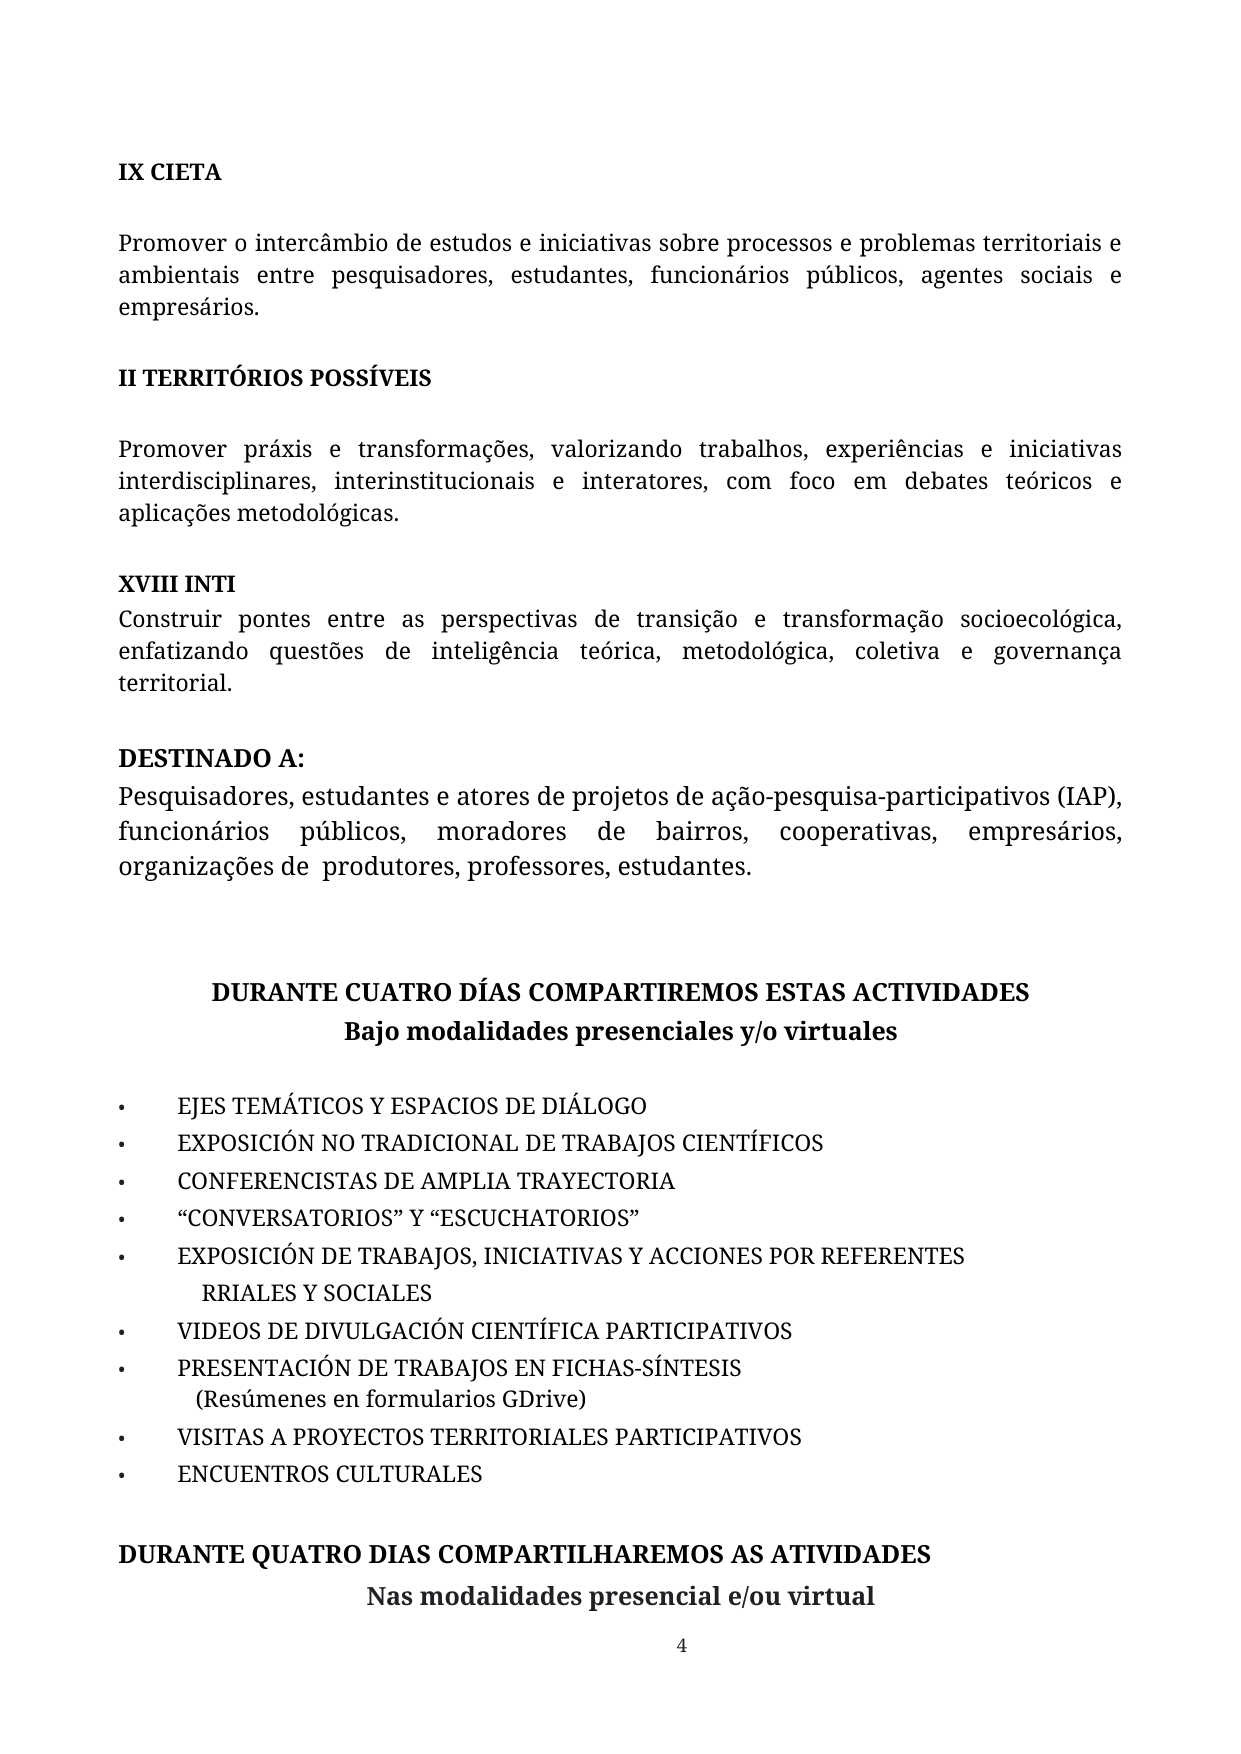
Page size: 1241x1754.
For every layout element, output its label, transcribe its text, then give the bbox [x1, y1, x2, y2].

text Bajo modalidades presenciales y/o virtuales [118, 1013, 1124, 1047]
text Construir pontes entre as perspectivas de transição e transformação socioecológica, enfatizando questões de inteligência teórica, metodológica, coletiva e governança territorial. [118, 603, 1124, 698]
text II TERRITÓRIOS POSSÍVEIS [118, 362, 1124, 393]
text XVIII INTI [118, 567, 1124, 599]
text Promover o intercâmbio de estudos e iniciativas sobre processos e problemas territoriais e ambientais entre pesquisadores, estudantes, funcionários públicos, agentes sociais e empresários. [118, 227, 1124, 322]
list “CONVERSATORIOS” Y “ESCUCHATORIOS” [118, 1202, 1124, 1233]
text (Resúmenes en formularios GDrive) [118, 1383, 1124, 1415]
text DESTINADO A: [118, 741, 1124, 775]
list VISITAS A PROYECTOS TERRITORIALES PARTICIPATIVOS [118, 1421, 1124, 1452]
text Promover práxis e transformações, valorizando trabalhos, experiências e iniciativas interdisciplinares, interinstitucionais e interatores, com foco em debates teóricos e aplicações metodológicas. [118, 432, 1124, 528]
text RRIALES Y SOCIALES [118, 1277, 1124, 1308]
text Nas modalidades presencial e/ou virtual [118, 1579, 1124, 1613]
list CONFERENCISTAS DE AMPLIA TRAYECTORIA [118, 1165, 1124, 1196]
list EXPOSICIÓN DE TRABAJOS, INICIATIVAS Y ACCIONES POR REFERENTES [118, 1240, 1124, 1271]
list EXPOSICIÓN NO TRADICIONAL DE TRABAJOS CIENTÍFICOS [118, 1127, 1124, 1158]
text DURANTE QUATRO DIAS COMPARTILHAREMOS AS ATIVIDADES [118, 1537, 1124, 1571]
text DURANTE CUATRO DÍAS COMPARTIREMOS ESTAS ACTIVIDADES [118, 975, 1124, 1009]
list VIDEOS DE DIVULGACIÓN CIENTÍFICA PARTICIPATIVOS [118, 1315, 1124, 1346]
text Pesquisadores, estudantes e atores de projetos de ação-pesquisa-participativos (IAP), funcionários públicos, moradores de bairros, cooperativas, empresários, organizações de produtores, professores, estudantes. [118, 779, 1124, 883]
list PRESENTACIÓN DE TRABAJOS EN FICHAS-SÍNTESIS [118, 1352, 1124, 1383]
text IX CIETA [118, 156, 1124, 187]
list EJES TEMÁTICOS Y ESPACIOS DE DIÁLOGO [118, 1090, 1124, 1121]
list ENCUENTROS CULTURALES [118, 1458, 1124, 1490]
